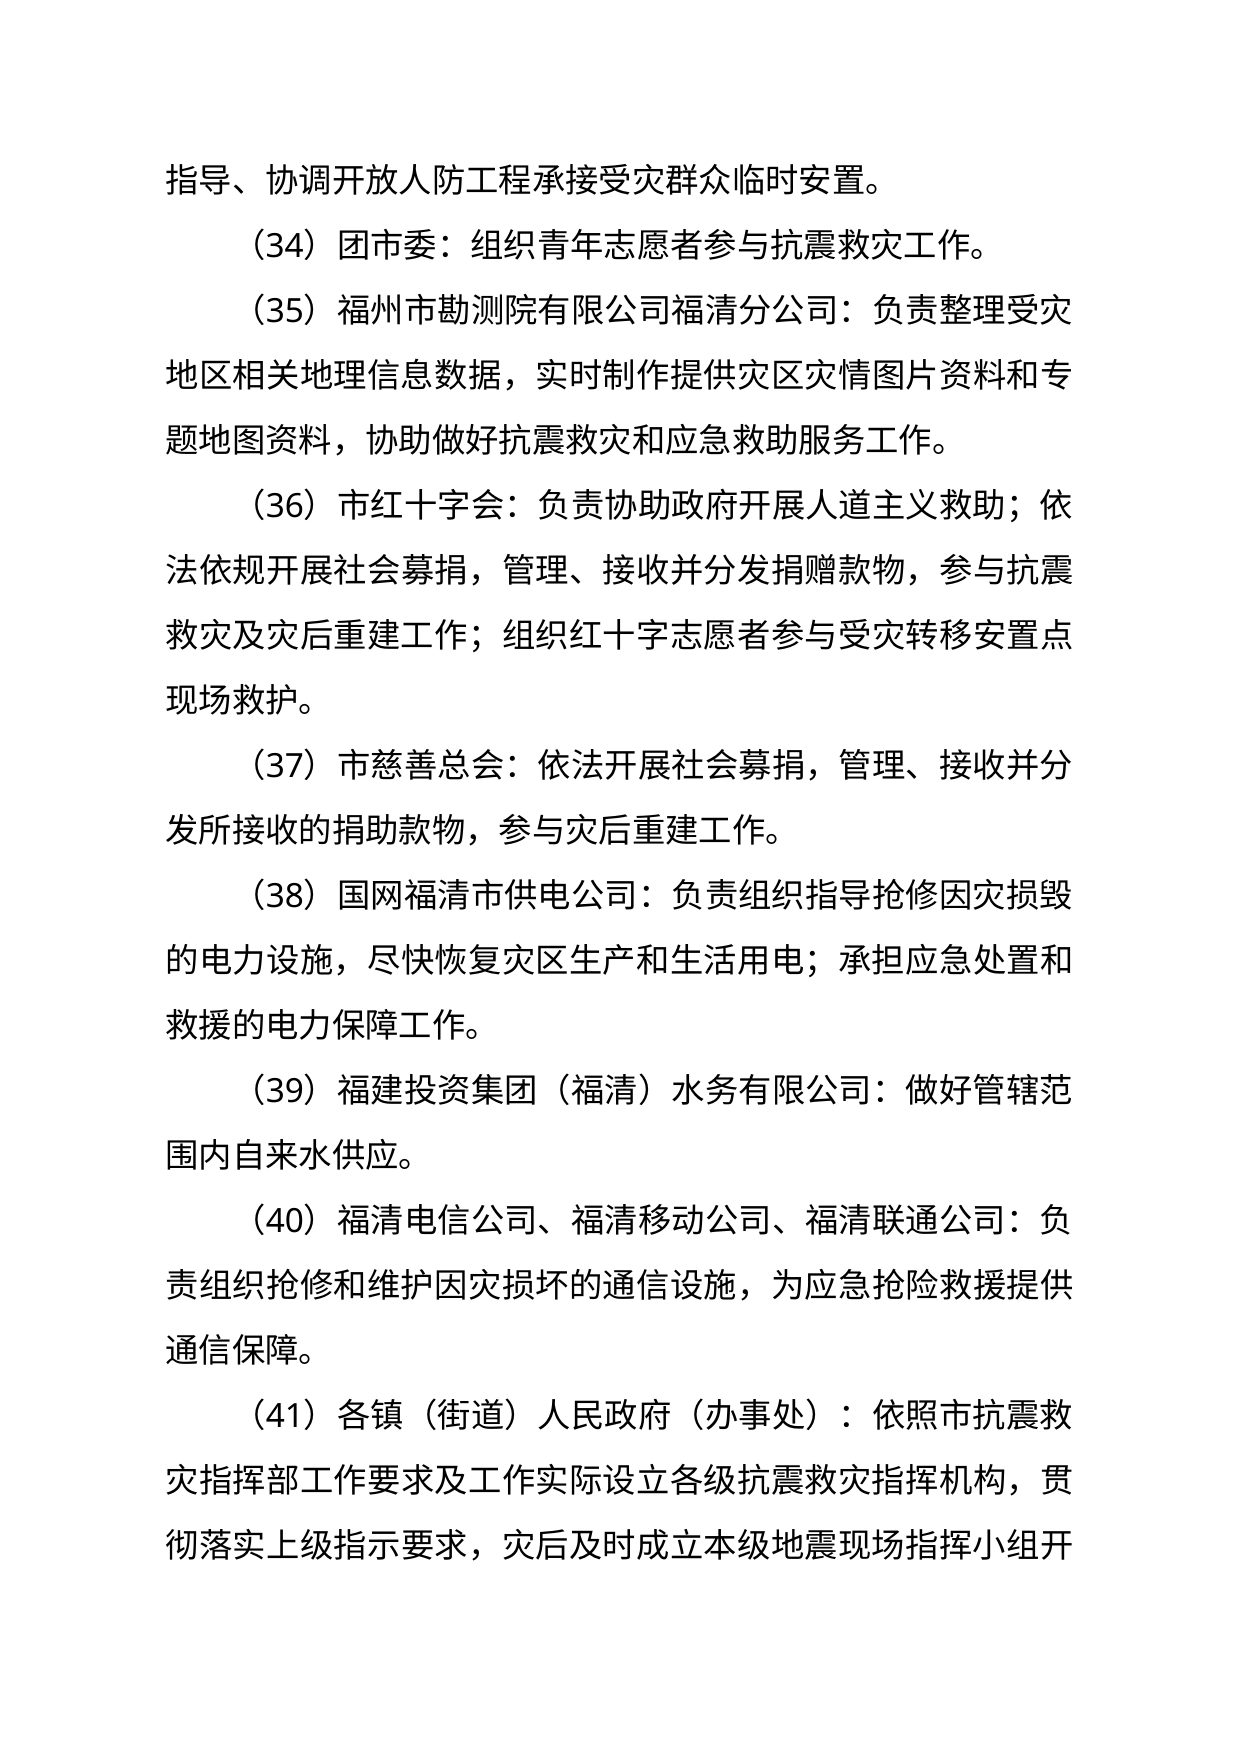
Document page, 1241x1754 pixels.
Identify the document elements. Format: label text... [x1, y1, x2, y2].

text （40）福清电信公司、福清移动公司、福清联通公司：负责组织抢修和维护因灾损坏的通信设施，为应急抢险救援提供通信保障。 [165, 1186, 1075, 1381]
text （35）福州市勘测院有限公司福清分公司：负责整理受灾地区相关地理信息数据，实时制作提供灾区灾情图片资料和专题地图资料，协助做好抗震救灾和应急救助服务工作。 [165, 276, 1075, 471]
text （37）市慈善总会：依法开展社会募捐，管理、接收并分发所接收的捐助款物，参与灾后重建工作。 [165, 731, 1075, 861]
text （36）市红十字会：负责协助政府开展人道主义救助；依法依规开展社会募捐，管理、接收并分发捐赠款物，参与抗震救灾及灾后重建工作；组织红十字志愿者参与受灾转移安置点现场救护。 [165, 471, 1075, 731]
text （38）国网福清市供电公司：负责组织指导抢修因灾损毁的电力设施，尽快恢复灾区生产和生活用电；承担应急处置和救援的电力保障工作。 [165, 861, 1075, 1056]
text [165, 146, 1075, 211]
text （39）福建投资集团（福清）水务有限公司：做好管辖范围内自来水供应。 [165, 1056, 1075, 1186]
text （34）团市委：组织青年志愿者参与抗震救灾工作。 [165, 211, 1075, 276]
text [165, 1381, 1075, 1576]
